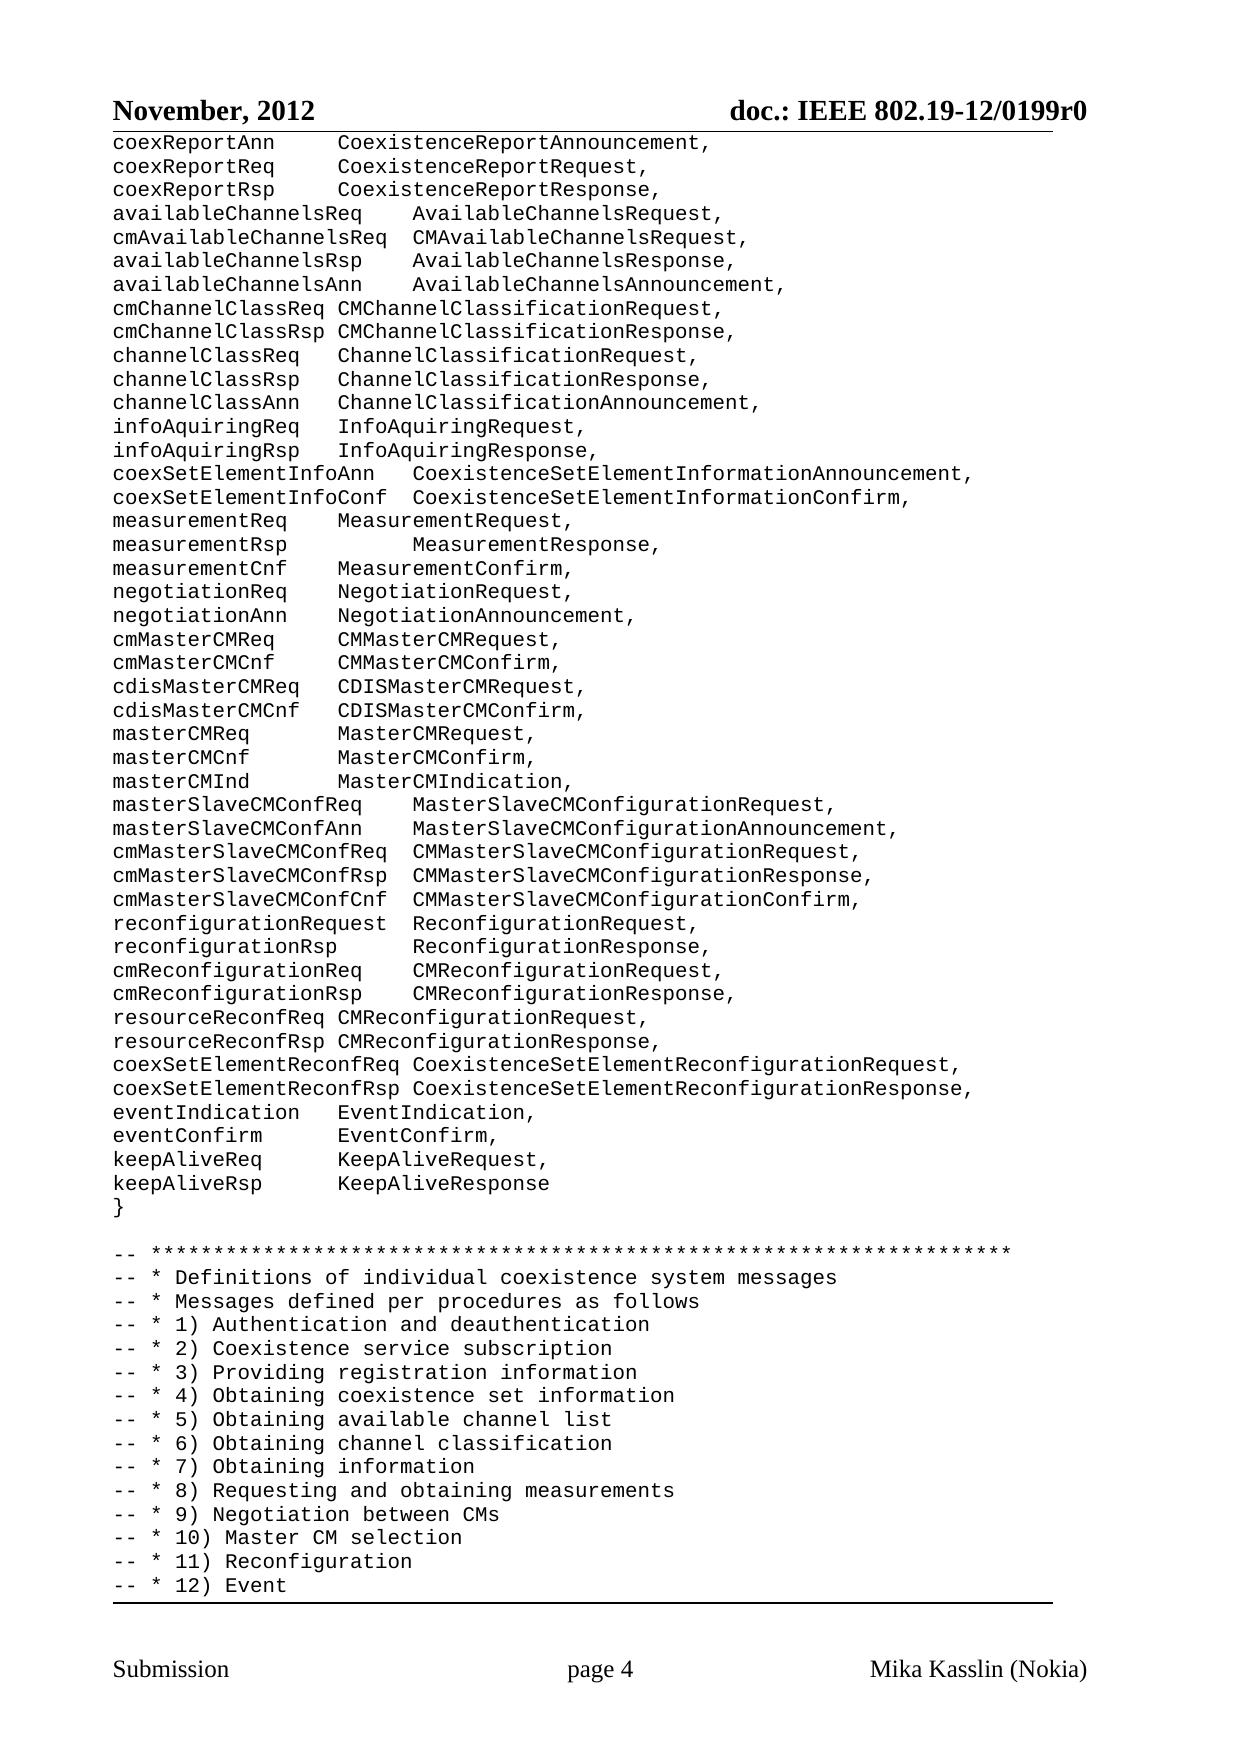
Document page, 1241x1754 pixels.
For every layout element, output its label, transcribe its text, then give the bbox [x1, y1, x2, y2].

text cmMasterCMCnf CMMasterCMConfirm, [112, 652, 1053, 676]
text masterSlaveCMConfAnn MasterSlaveCMConfigurationAnnouncement, [112, 818, 1053, 842]
text cmMasterCMReq CMMasterCMRequest, [112, 629, 1053, 652]
text channelClassReq ChannelClassificationRequest, [112, 345, 1053, 369]
text -- ********************************************************************* [112, 1243, 1053, 1267]
text masterCMCnf MasterCMConfirm, [112, 747, 1053, 771]
text -- * Definitions of individual coexistence system messages [112, 1267, 1053, 1291]
text -- * 7) Obtaining information [112, 1456, 1053, 1480]
text channelClassRsp ChannelClassificationResponse, [112, 369, 1053, 392]
text -- * 1) Authentication and deauthentication [112, 1314, 1053, 1338]
text -- * 9) Negotiation between CMs [112, 1504, 1053, 1527]
text cdisMasterCMCnf CDISMasterCMConfirm, [112, 700, 1053, 723]
text coexSetElementInfoAnn CoexistenceSetElementInformationAnnouncement, [112, 463, 1053, 487]
text masterCMInd MasterCMIndication, [112, 771, 1053, 794]
text coexReportReq CoexistenceReportRequest, [112, 156, 1053, 179]
text cmMasterSlaveCMConfRsp CMMasterSlaveCMConfigurationResponse, [112, 865, 1053, 889]
text -- * 8) Requesting and obtaining measurements [112, 1480, 1053, 1504]
text measurementRsp MeasurementResponse, [112, 534, 1053, 558]
text infoAquiringReq InfoAquiringRequest, [112, 416, 1053, 439]
text measurementReq MeasurementRequest, [112, 511, 1053, 534]
text channelClassAnn ChannelClassificationAnnouncement, [112, 392, 1053, 416]
text coexSetElementReconfReq CoexistenceSetElementReconfigurationRequest, [112, 1054, 1053, 1078]
text availableChannelsReq AvailableChannelsRequest, [112, 203, 1053, 227]
text cmReconfigurationReq CMReconfigurationRequest, [112, 960, 1053, 983]
text keepAliveReq KeepAliveRequest, [112, 1149, 1053, 1173]
text } [112, 1196, 1053, 1220]
text -- * Messages defined per procedures as follows [112, 1291, 1053, 1314]
text -- * 10) Master CM selection [112, 1527, 1053, 1551]
text resourceReconfRsp CMReconfigurationResponse, [112, 1031, 1053, 1054]
text -- * 6) Obtaining channel classification [112, 1433, 1053, 1456]
text -- * 5) Obtaining available channel list [112, 1409, 1053, 1433]
text coexReportAnn CoexistenceReportAnnouncement, [112, 132, 1053, 156]
text reconfigurationRequest ReconfigurationRequest, [112, 912, 1053, 936]
text eventConfirm EventConfirm, [112, 1125, 1053, 1149]
text eventIndication EventIndication, [112, 1102, 1053, 1125]
text coexSetElementInfoConf CoexistenceSetElementInformationConfirm, [112, 487, 1053, 511]
text infoAquiringRsp InfoAquiringResponse, [112, 439, 1053, 463]
text -- * 3) Providing registration information [112, 1362, 1053, 1385]
text measurementCnf MeasurementConfirm, [112, 558, 1053, 581]
text coexSetElementReconfRsp CoexistenceSetElementReconfigurationResponse, [112, 1078, 1053, 1102]
text reconfigurationRsp ReconfigurationResponse, [112, 936, 1053, 960]
text keepAliveRsp KeepAliveResponse [112, 1173, 1053, 1196]
text cmReconfigurationRsp CMReconfigurationResponse, [112, 983, 1053, 1007]
text cmChannelClassReq CMChannelClassificationRequest, [112, 298, 1053, 321]
text -- * 4) Obtaining coexistence set information [112, 1385, 1053, 1409]
text cmChannelClassRsp CMChannelClassificationResponse, [112, 321, 1053, 345]
text availableChannelsRsp AvailableChannelsResponse, [112, 250, 1053, 274]
text cdisMasterCMReq CDISMasterCMRequest, [112, 676, 1053, 700]
text -- * 11) Reconfiguration [112, 1551, 1053, 1574]
text masterSlaveCMConfReq MasterSlaveCMConfigurationRequest, [112, 794, 1053, 818]
text masterCMReq MasterCMRequest, [112, 723, 1053, 747]
text cmAvailableChannelsReq CMAvailableChannelsRequest, [112, 227, 1053, 250]
text availableChannelsAnn AvailableChannelsAnnouncement, [112, 274, 1053, 298]
text cmMasterSlaveCMConfReq CMMasterSlaveCMConfigurationRequest, [112, 842, 1053, 865]
text resourceReconfReq CMReconfigurationRequest, [112, 1007, 1053, 1031]
text negotiationAnn NegotiationAnnouncement, [112, 605, 1053, 629]
text coexReportRsp CoexistenceReportResponse, [112, 179, 1053, 203]
text -- * 2) Coexistence service subscription [112, 1338, 1053, 1362]
text cmMasterSlaveCMConfCnf CMMasterSlaveCMConfigurationConfirm, [112, 889, 1053, 912]
text -- * 12) Event [112, 1574, 1053, 1598]
text negotiationReq NegotiationRequest, [112, 581, 1053, 605]
